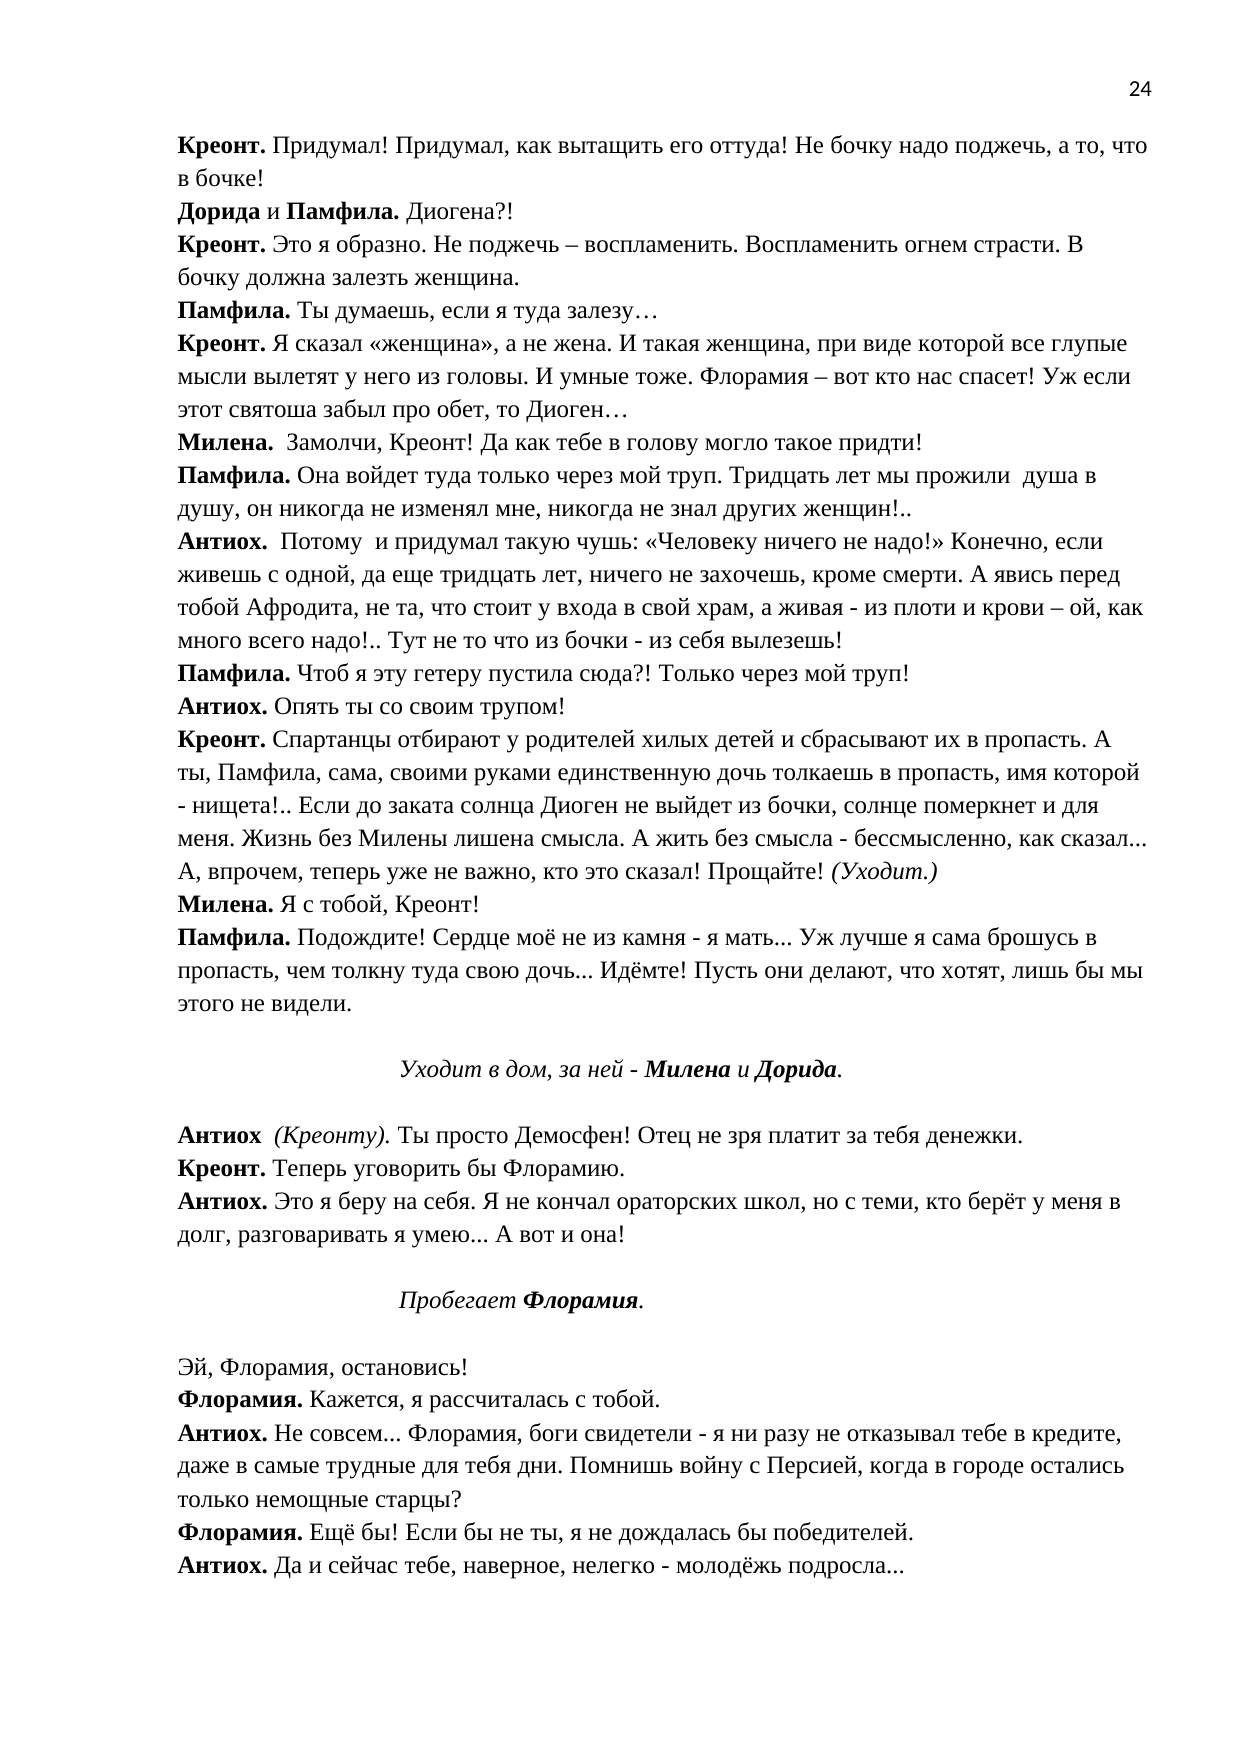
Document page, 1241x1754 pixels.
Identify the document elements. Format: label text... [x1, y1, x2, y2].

text Эй, Флорамия, остановись! [177, 1352, 1152, 1380]
text Антиох. Не совсем... Флорамия, боги свидетели - я ни разу не отказывал тебе в кредите, даже в самые трудные для тебя дни. Помнишь войну с Персией, когда в городе остались только немощные старцы? [177, 1418, 1152, 1512]
text Памфила. Чтоб я эту гетеру пустила сюда?! Только через мой труп! [177, 658, 1152, 687]
text Антиох. Потому и придумал такую чушь: «Человеку ничего не надо!» Конечно, если живешь с одной, да еще тридцать лет, ничего не захочешь, кроме смерти. А явись перед тобой Афродита, не та, что стоит у входа в свой храм, а живая - из плоти и крови – ой, как много всего надо!.. Тут не то что из бочки - из себя вылезешь! [177, 526, 1152, 654]
text Креонт. Это я образно. Не поджечь – воспламенить. Воспламенить огнем страсти. В бочку должна залезть женщина. [177, 229, 1152, 291]
text Памфила. Подождите! Сердце моё не из камня - я мать... Уж лучше я сама брошусь в пропасть, чем толкну туда свою дочь... Идёмте! Пусть они делают, что хотят, лишь бы мы этого не видели. [177, 922, 1152, 1017]
text Антиох (Креонту). Ты просто Демосфен! Отец не зря платит за тебя денежки. [177, 1120, 1152, 1149]
text Памфила. Ты думаешь, если я туда залезу… [177, 295, 1152, 324]
text Антиох. Опять ты со своим трупом! [177, 691, 1152, 720]
text Флорамия. Ещё бы! Если бы не ты, я не дождалась бы победителей. [177, 1517, 1152, 1545]
text Флорамия. Кажется, я рассчиталась с тобой. [177, 1384, 1152, 1413]
text Уходит в дом, за ней - Милена и Дорида. [325, 1054, 1152, 1083]
text Милена. Замолчи, Креонт! Да как тебе в голову могло такое придти! [177, 427, 1152, 456]
text Антиох. Это я беру на себя. Я не кончал ораторских школ, но с теми, кто берёт у меня в долг, разговаривать я умею... А вот и она! [177, 1186, 1152, 1248]
text Креонт. Теперь уговорить бы Флорамию. [177, 1153, 1152, 1182]
text Памфила. Она войдет туда только через мой труп. Тридцать лет мы прожили душа в душу, он никогда не изменял мне, никогда не знал других женщин!.. [177, 460, 1152, 522]
text Дорида и Памфила. Диогена?! [177, 196, 1152, 224]
text Антиох. Да и сейчас тебе, наверное, нелегко - молодёжь подросла... [177, 1550, 1152, 1578]
text Креонт. Спартанцы отбирают у родителей хилых детей и сбрасывают их в пропасть. А ты, Памфила, сама, своими руками единственную дочь толкаешь в пропасть, имя которой - нищета!.. Если до заката солнца Диоген не выйдет из бочки, солнце померкнет и для меня. Жизнь без Милены лишена смысла. А жить без смысла - бессмысленно, как сказал... А, впрочем, теперь уже не важно, кто это сказал! Прощайте! (Уходит.) [177, 724, 1152, 885]
text Пробегает Флорамия. [325, 1286, 1152, 1314]
text Креонт. Придумал! Придумал, как вытащить его оттуда! Не бочку надо поджечь, а то, что в бочке! [177, 130, 1152, 192]
text Креонт. Я сказал «женщина», а не жена. И такая женщина, при виде которой все глупые мысли вылетят у него из головы. И умные тоже. Флорамия – вот кто нас спасет! Уж если этот святоша забыл про обет, то Диоген… [177, 328, 1152, 423]
text Милена. Я с тобой, Креонт! [177, 889, 1152, 918]
